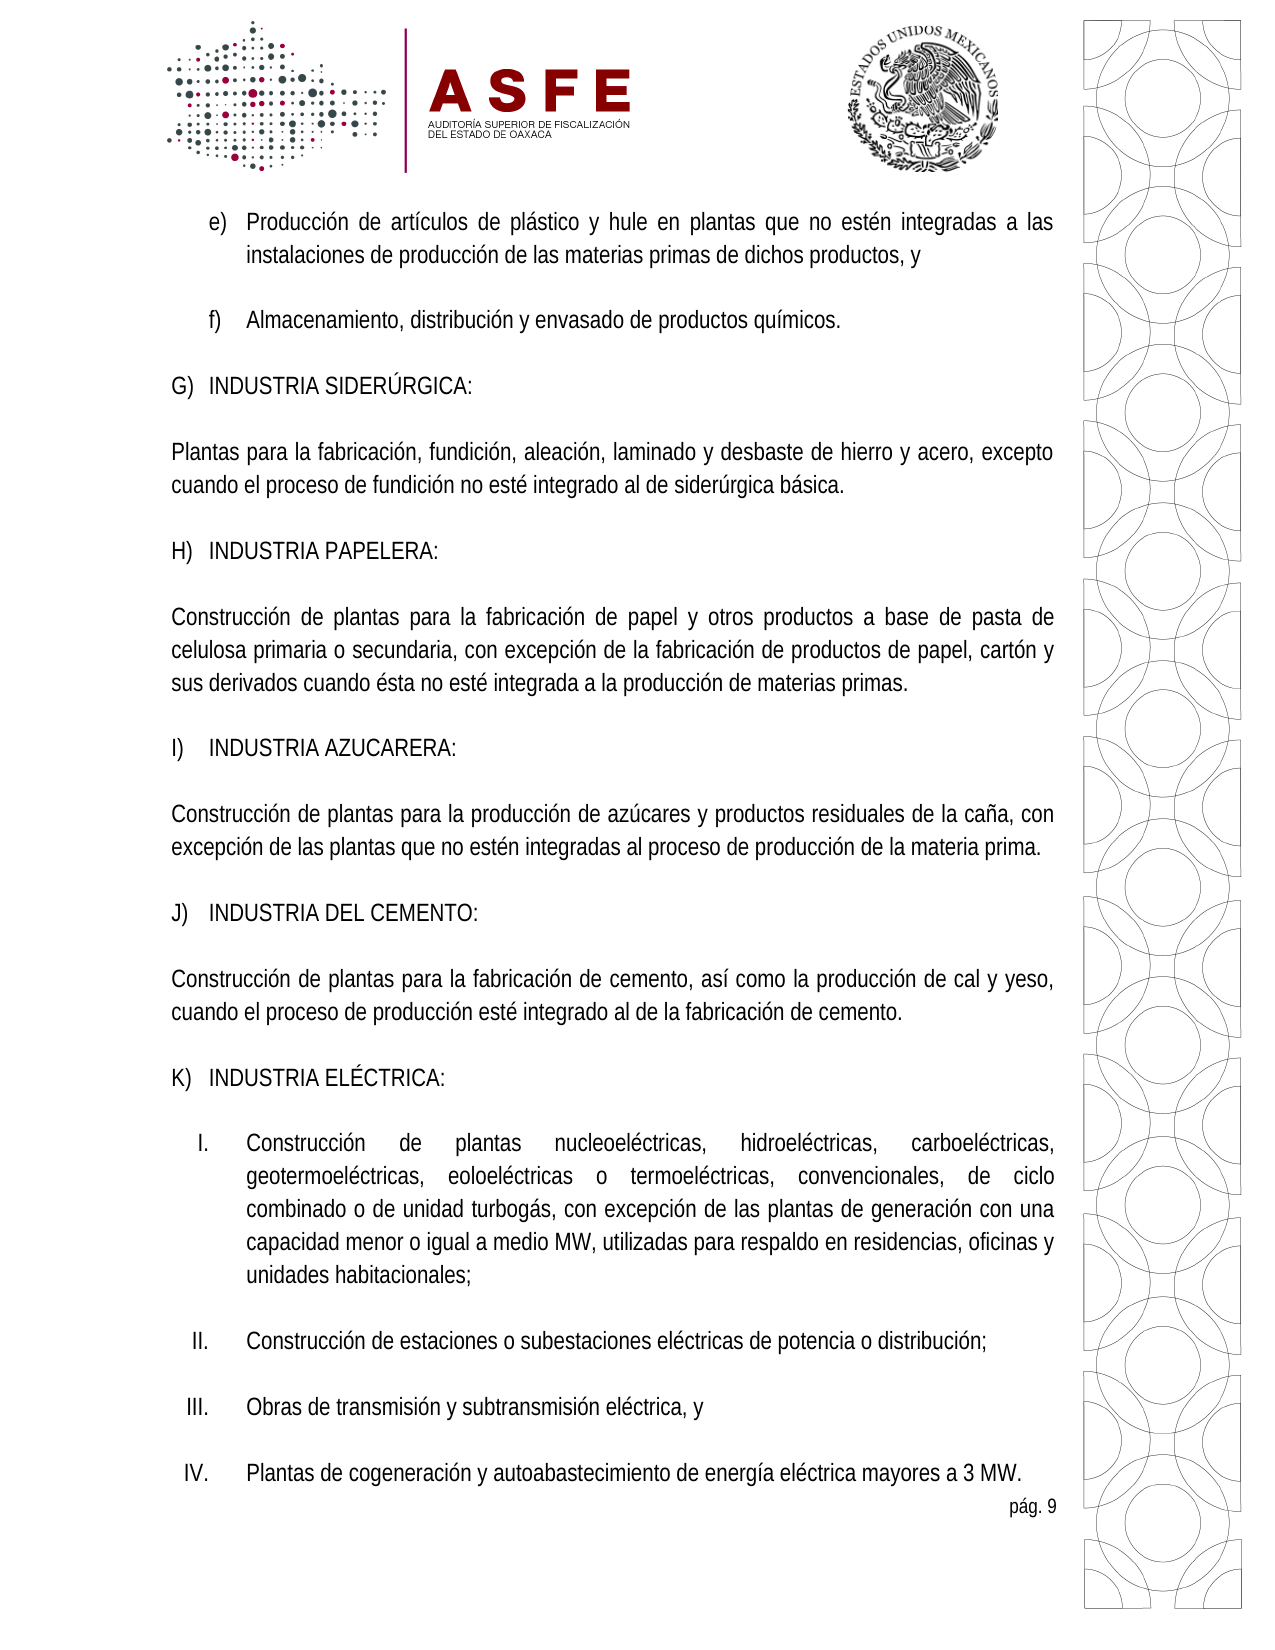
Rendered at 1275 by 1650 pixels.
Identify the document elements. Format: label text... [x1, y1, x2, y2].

text Plantas para la fabricación, fundición, aleación, laminado y desbaste de hierro y acero, excepto cuando el proceso de fundición no esté integrado al de siderúrgica básica. [171, 437, 1056, 499]
picture [167, 20, 1275, 1650]
list INDUSTRIA ELÉCTRICA: [171, 1063, 1056, 1091]
list Construcción de estaciones o subestaciones eléctricas de potencia o distribución; [209, 1326, 1056, 1354]
text Construcción de plantas para la fabricación de cemento, así como la producción de cal y yeso, cuando el proceso de producción esté integrado al de la fabricación de cemento. [171, 964, 1056, 1025]
list Plantas de cogeneración y autoabastecimiento de energía eléctrica mayores a 3 MW. [209, 1458, 1056, 1486]
list INDUSTRIA DEL CEMENTO: [171, 898, 1056, 927]
list INDUSTRIA AZUCARERA: [171, 733, 1056, 762]
list Almacenamiento, distribución y envasado de productos químicos. [209, 306, 1056, 334]
list Producción de artículos de plástico y hule en plantas que no estén integradas a las instalaciones de producción de las materias primas de dichos productos, y [209, 207, 1056, 268]
list Construcción de plantas nucleoeléctricas, hidroeléctricas, carboeléctricas, geotermoeléctricas, eoloeléctricas o termoeléctricas, convencionales, de ciclo combinado o de unidad turbogás, con excepción de las plantas de generación con una capacidad menor o igual a medio MW, utilizadas para respaldo en residencias, oficinas y unidades habitacionales; [209, 1128, 1056, 1289]
text Construcción de plantas para la fabricación de papel y otros productos a base de pasta de celulosa primaria o secundaria, con excepción de la fabricación de productos de papel, cartón y sus derivados cuando ésta no esté integrada a la producción de materias primas. [171, 602, 1056, 696]
list INDUSTRIA SIDERÚRGICA: [171, 371, 1056, 400]
list INDUSTRIA PAPELERA: [171, 536, 1056, 564]
list Obras de transmisión y subtransmisión eléctrica, y [209, 1392, 1056, 1420]
text Construcción de plantas para la producción de azúcares y productos residuales de la caña, con excepción de las plantas que no estén integradas al proceso de producción de la materia prima. [171, 799, 1056, 861]
